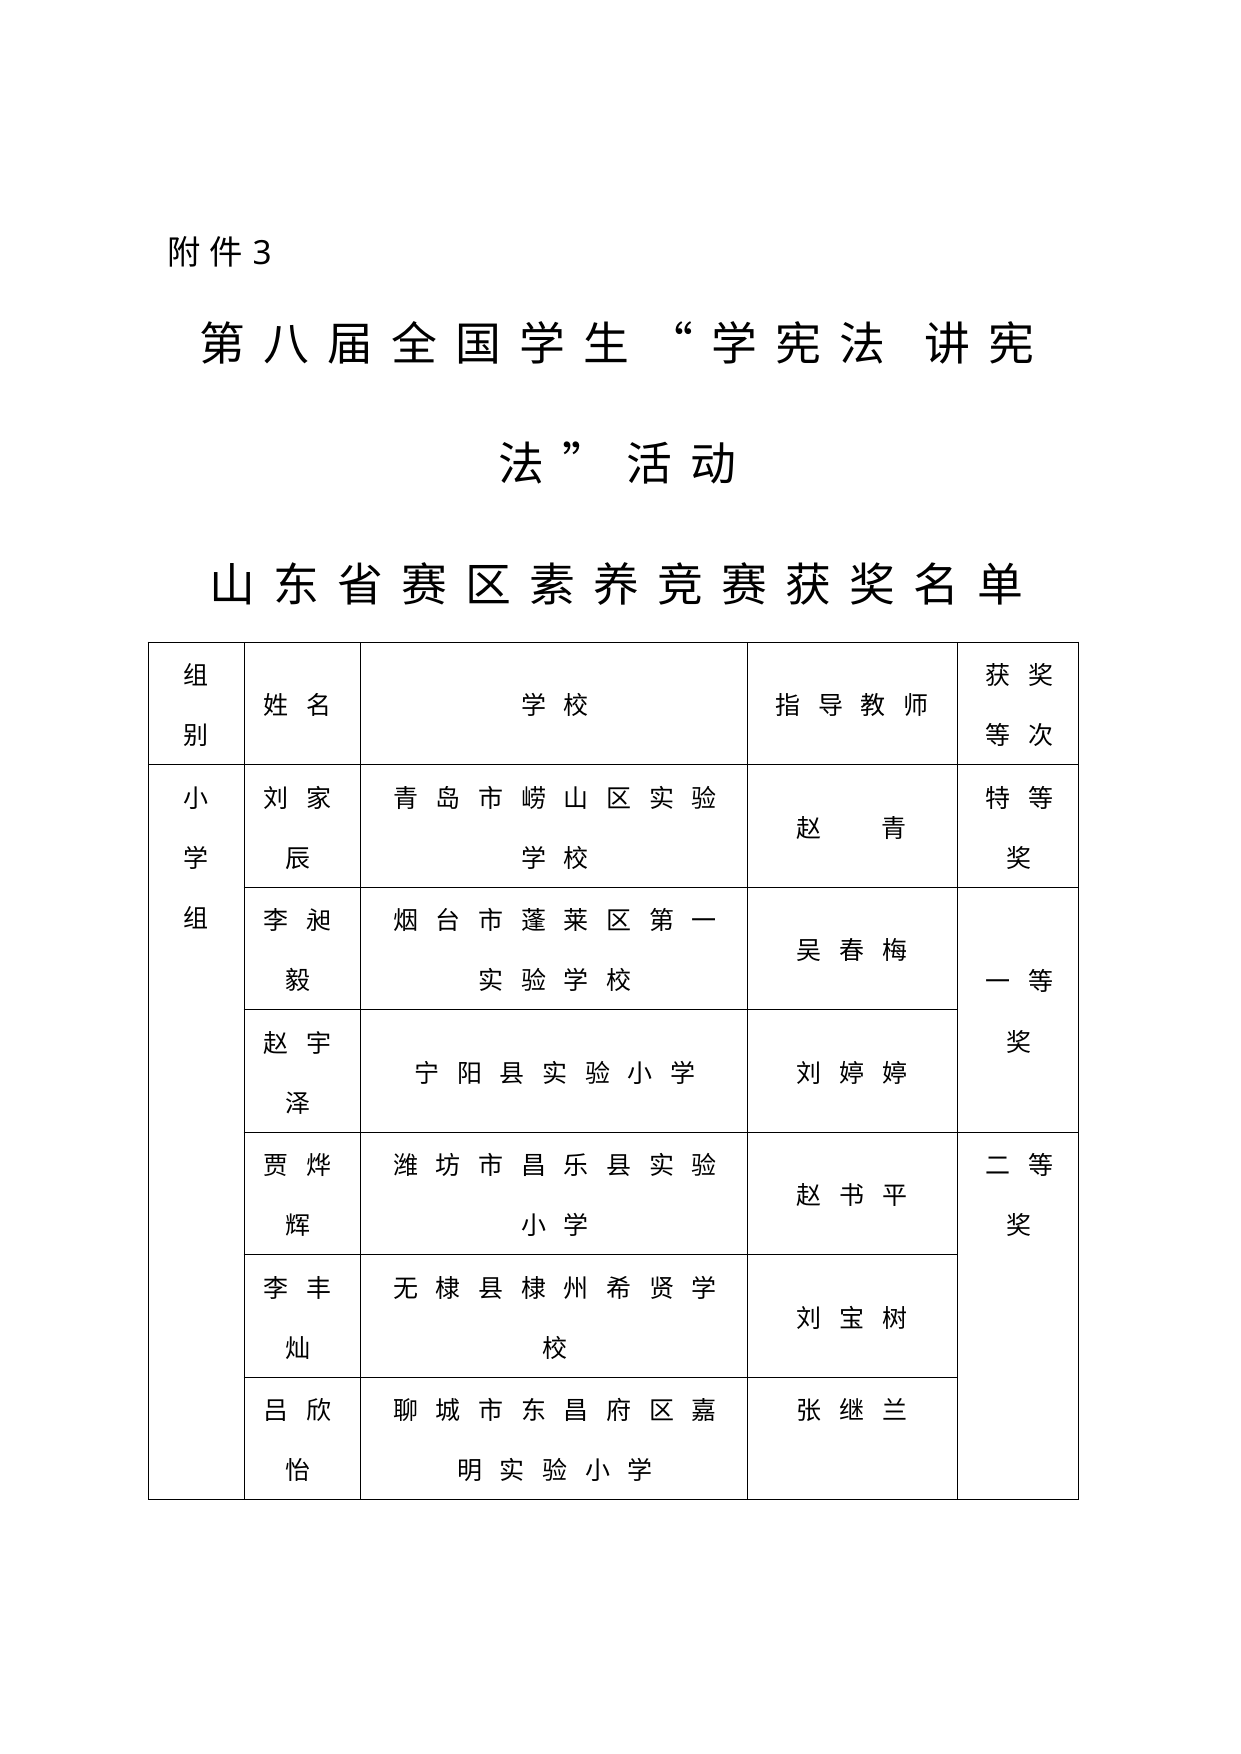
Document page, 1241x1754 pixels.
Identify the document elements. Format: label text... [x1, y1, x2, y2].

text 第八届全国学生“学宪法 讲宪法”活动 [167, 280, 1085, 521]
table_header 组别 [149, 643, 244, 764]
table_cell 刘婷婷 [748, 1010, 957, 1132]
table_cell 李丰灿 [245, 1255, 360, 1377]
table_header 姓名 [245, 643, 360, 764]
table_cell 无棣县棣州希贤学校 [361, 1255, 747, 1377]
table_cell 宁阳县实验小学 [361, 1010, 747, 1132]
table_cell 刘宝树 [748, 1255, 957, 1377]
table_cell 李昶毅 [245, 888, 360, 1009]
table_header 学校 [361, 643, 747, 764]
table_cell 贾烨辉 [245, 1133, 360, 1254]
table_cell 潍坊市昌乐县实验小学 [361, 1133, 747, 1254]
text 附件3 [167, 219, 1085, 280]
table_header 指导教师 [748, 643, 957, 764]
table_cell 一等奖 [958, 888, 1078, 1132]
table_cell 吕欣怡 [245, 1378, 360, 1499]
table_cell 刘家辰 [245, 765, 360, 887]
text 山东省赛区素养竞赛获奖名单 [167, 521, 1085, 642]
table_cell 吴春梅 [748, 888, 957, 1009]
table_cell 赵宇泽 [245, 1010, 360, 1132]
table_cell 张继兰 [748, 1378, 957, 1499]
table_cell 赵 青 [748, 765, 957, 887]
table_cell 青岛市崂山区实验学校 [361, 765, 747, 887]
table_header 获奖等次 [958, 643, 1078, 764]
table_cell 二等奖 [958, 1133, 1078, 1499]
table_cell 小学组 [149, 765, 244, 1499]
table_cell 特等奖 [958, 765, 1078, 887]
table_cell 聊城市东昌府区嘉明实验小学 [361, 1378, 747, 1499]
table_cell 赵书平 [748, 1133, 957, 1254]
table_cell 烟台市蓬莱区第一实验学校 [361, 888, 747, 1009]
